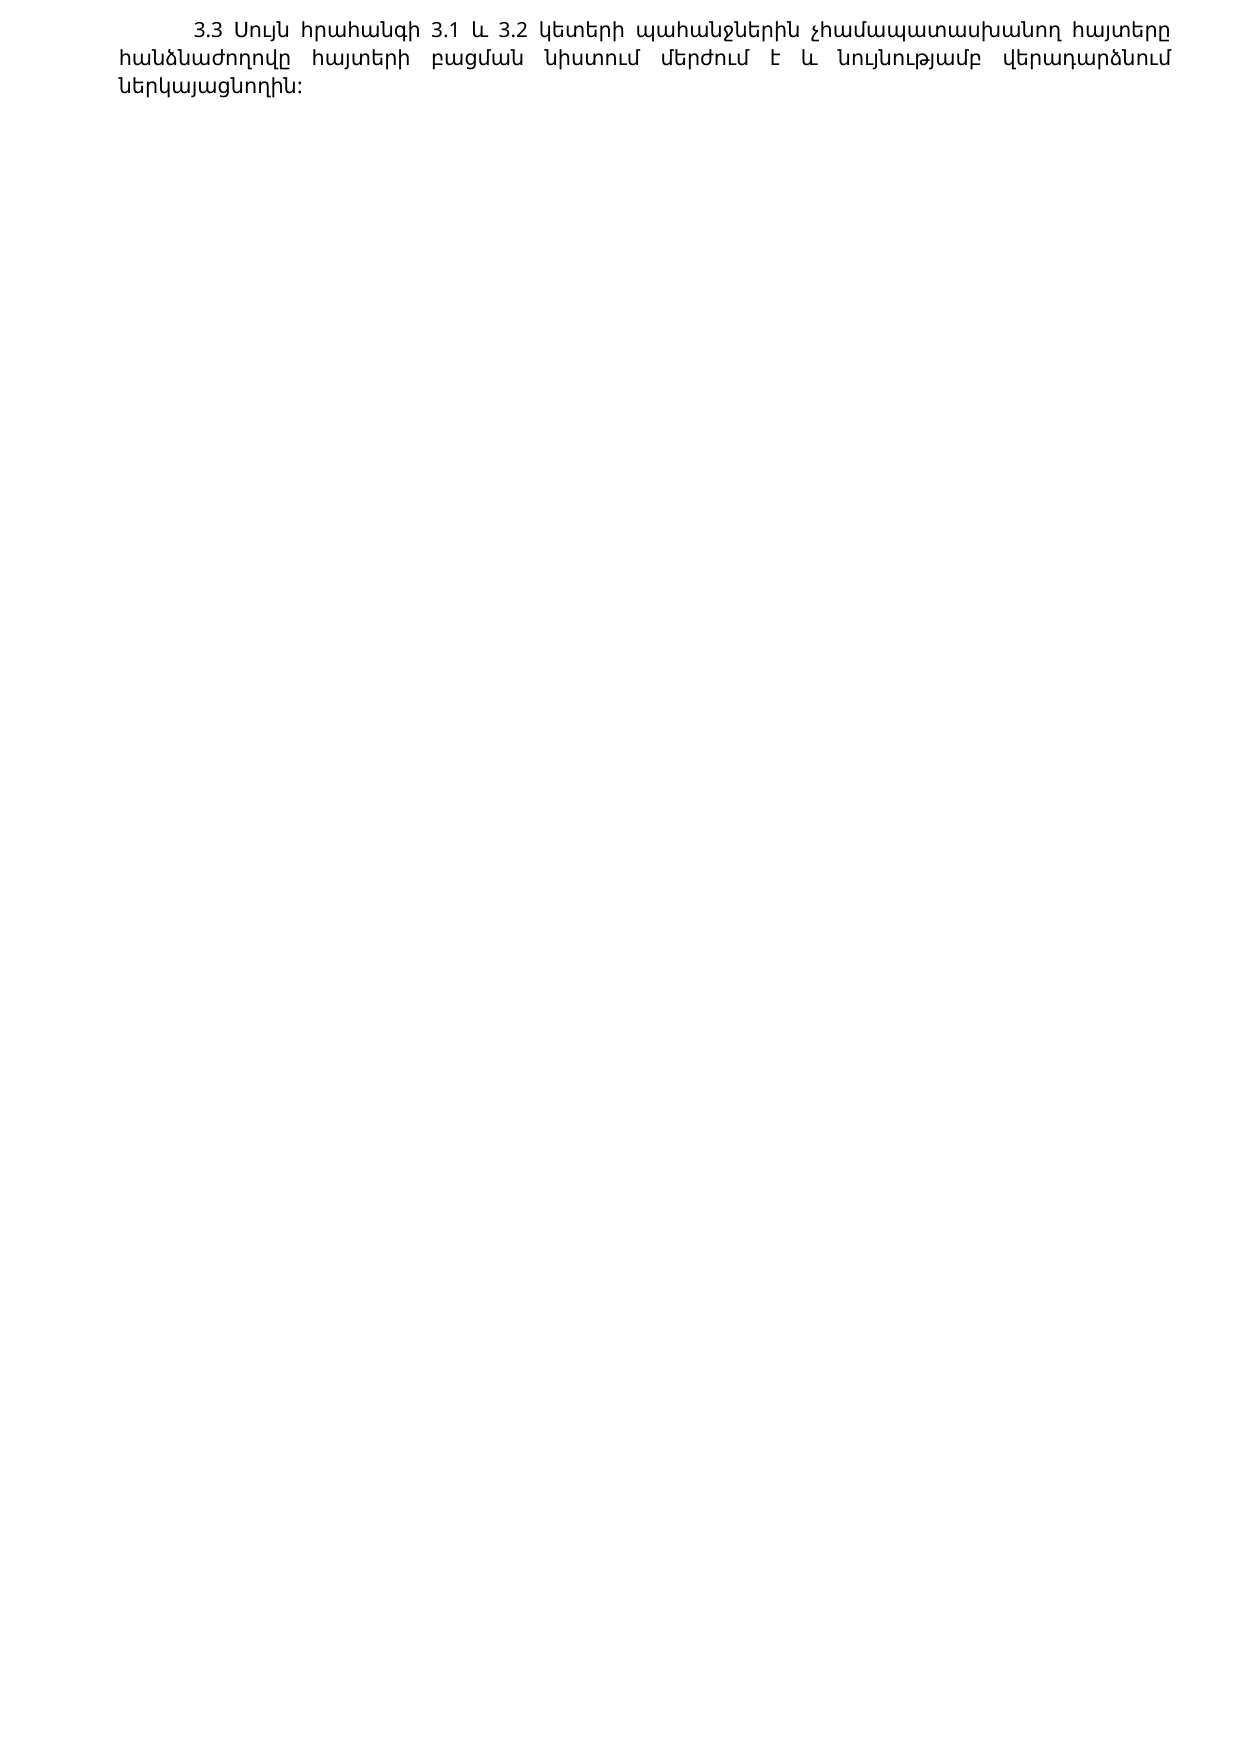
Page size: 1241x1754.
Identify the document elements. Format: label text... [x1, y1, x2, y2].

text 3.3 Սույն հրահանգի 3.1 և 3.2 կետերի պահանջներին չհամապատասխանող հայտերը հանձնաժողովը հայտերի բացման նիստում մերժում է և նույնությամբ վերադարձնում ներկայացնողին: [118, 15, 1171, 100]
